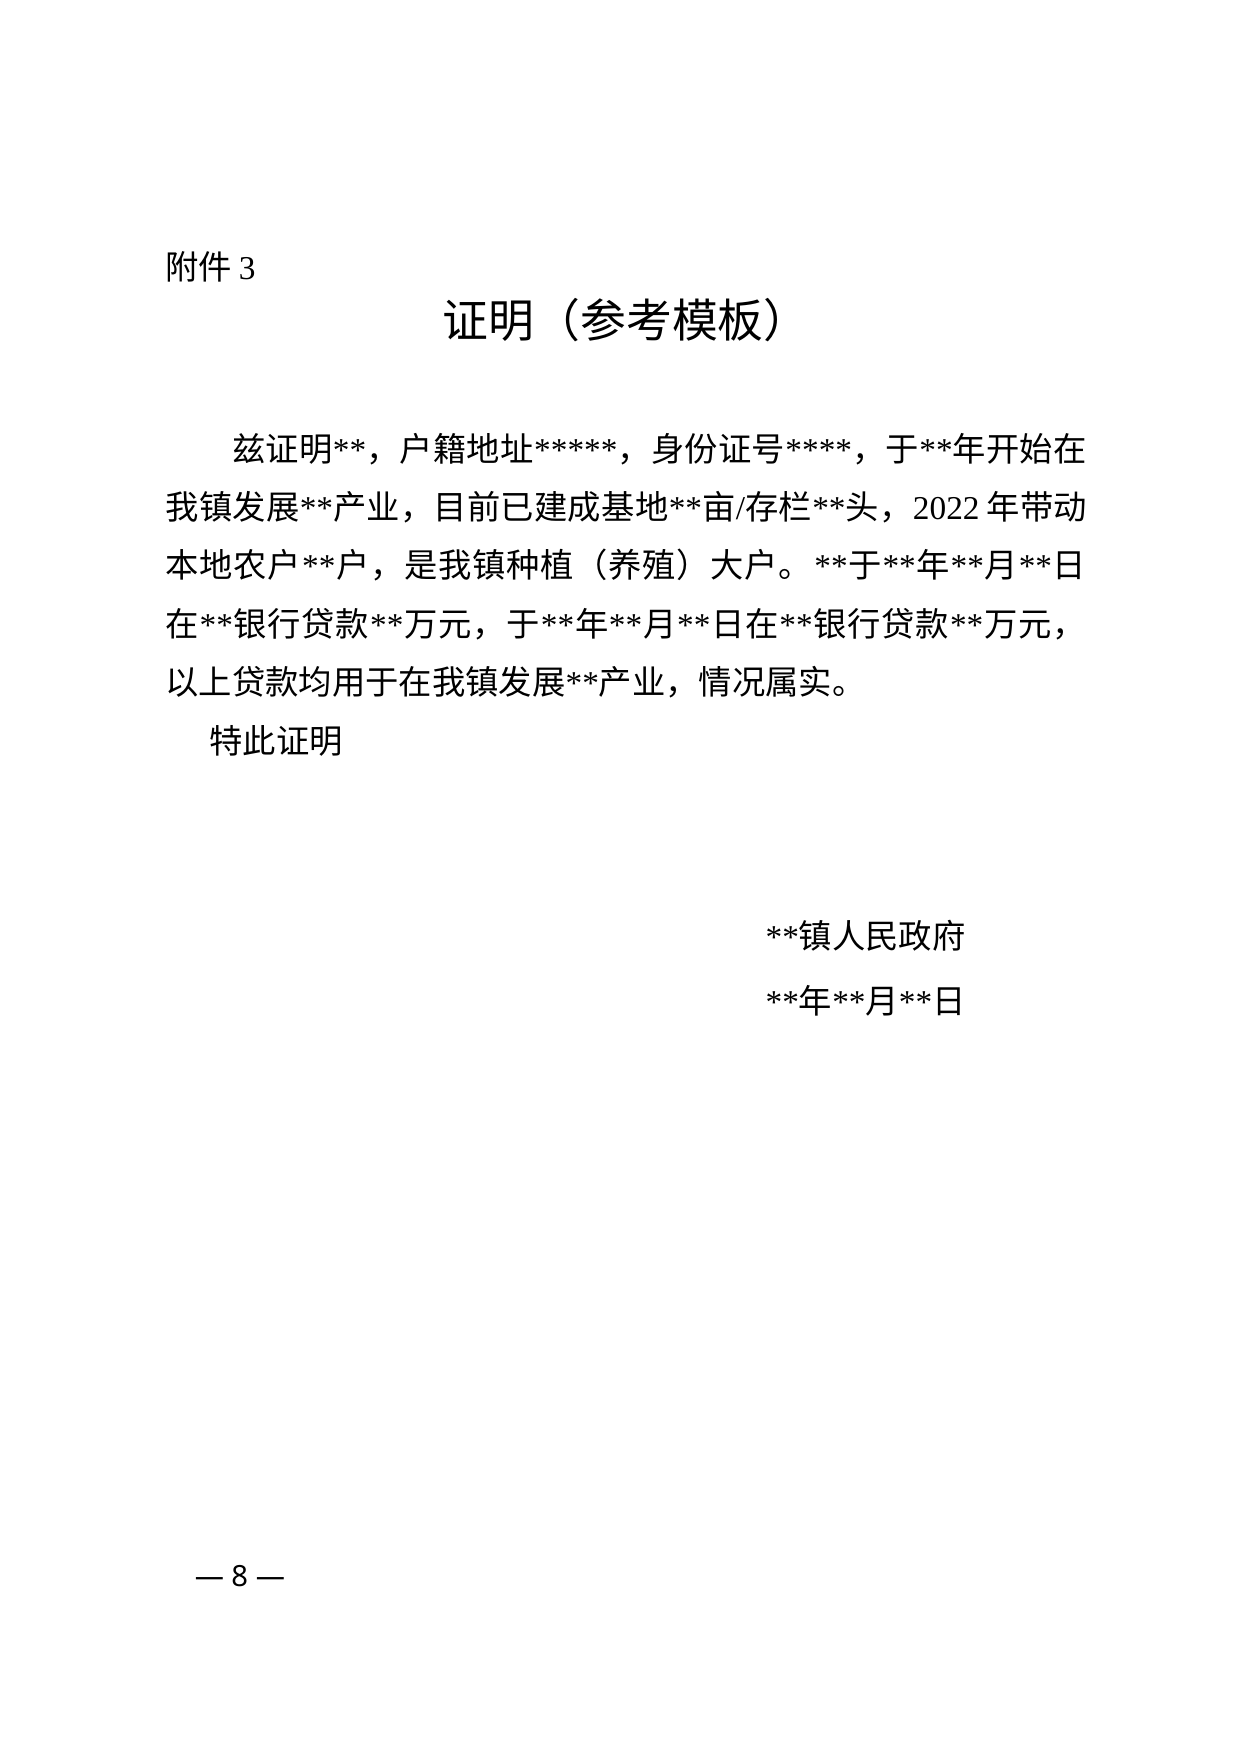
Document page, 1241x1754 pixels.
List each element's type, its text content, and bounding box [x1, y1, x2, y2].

text **年**月**日 [165, 966, 1087, 1031]
text **镇人民政府 [165, 901, 1087, 966]
text 证明（参考模板） [165, 291, 1087, 349]
text 兹证明**，户籍地址*****，身份证号****，于**年开始在我镇发展**产业，目前已建成基地**亩/存栏**头，2022年带动本地农户**户，是我镇种植（养殖）大户。**于**年**月**日在**银行贷款**万元，于**年**月**日在**银行贷款**万元，以上贷款均用于在我镇发展**产业，情况属实。 [165, 414, 1087, 706]
text 特此证明 [165, 706, 1087, 771]
text 附件3 [165, 233, 1087, 291]
